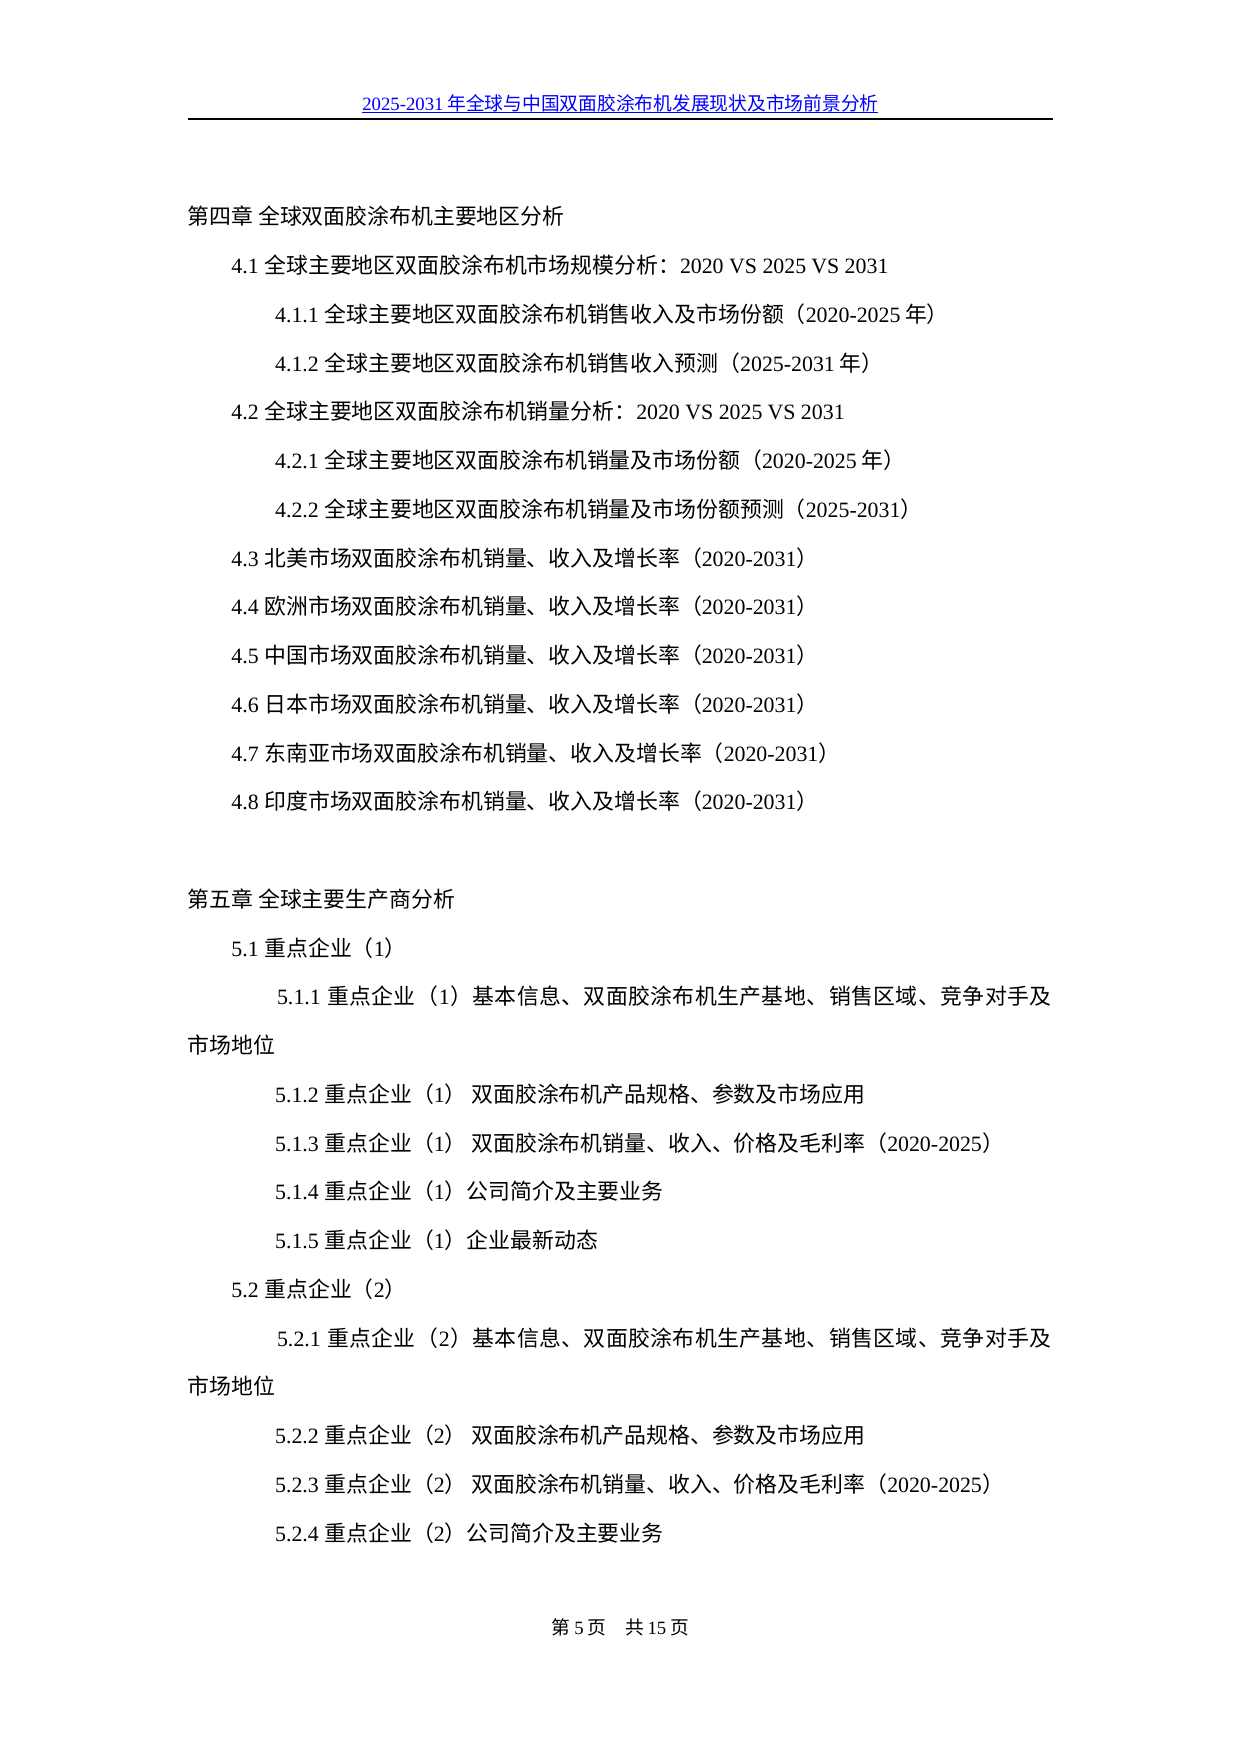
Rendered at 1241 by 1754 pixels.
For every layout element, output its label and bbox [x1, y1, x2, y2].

text [187, 150, 1053, 1548]
